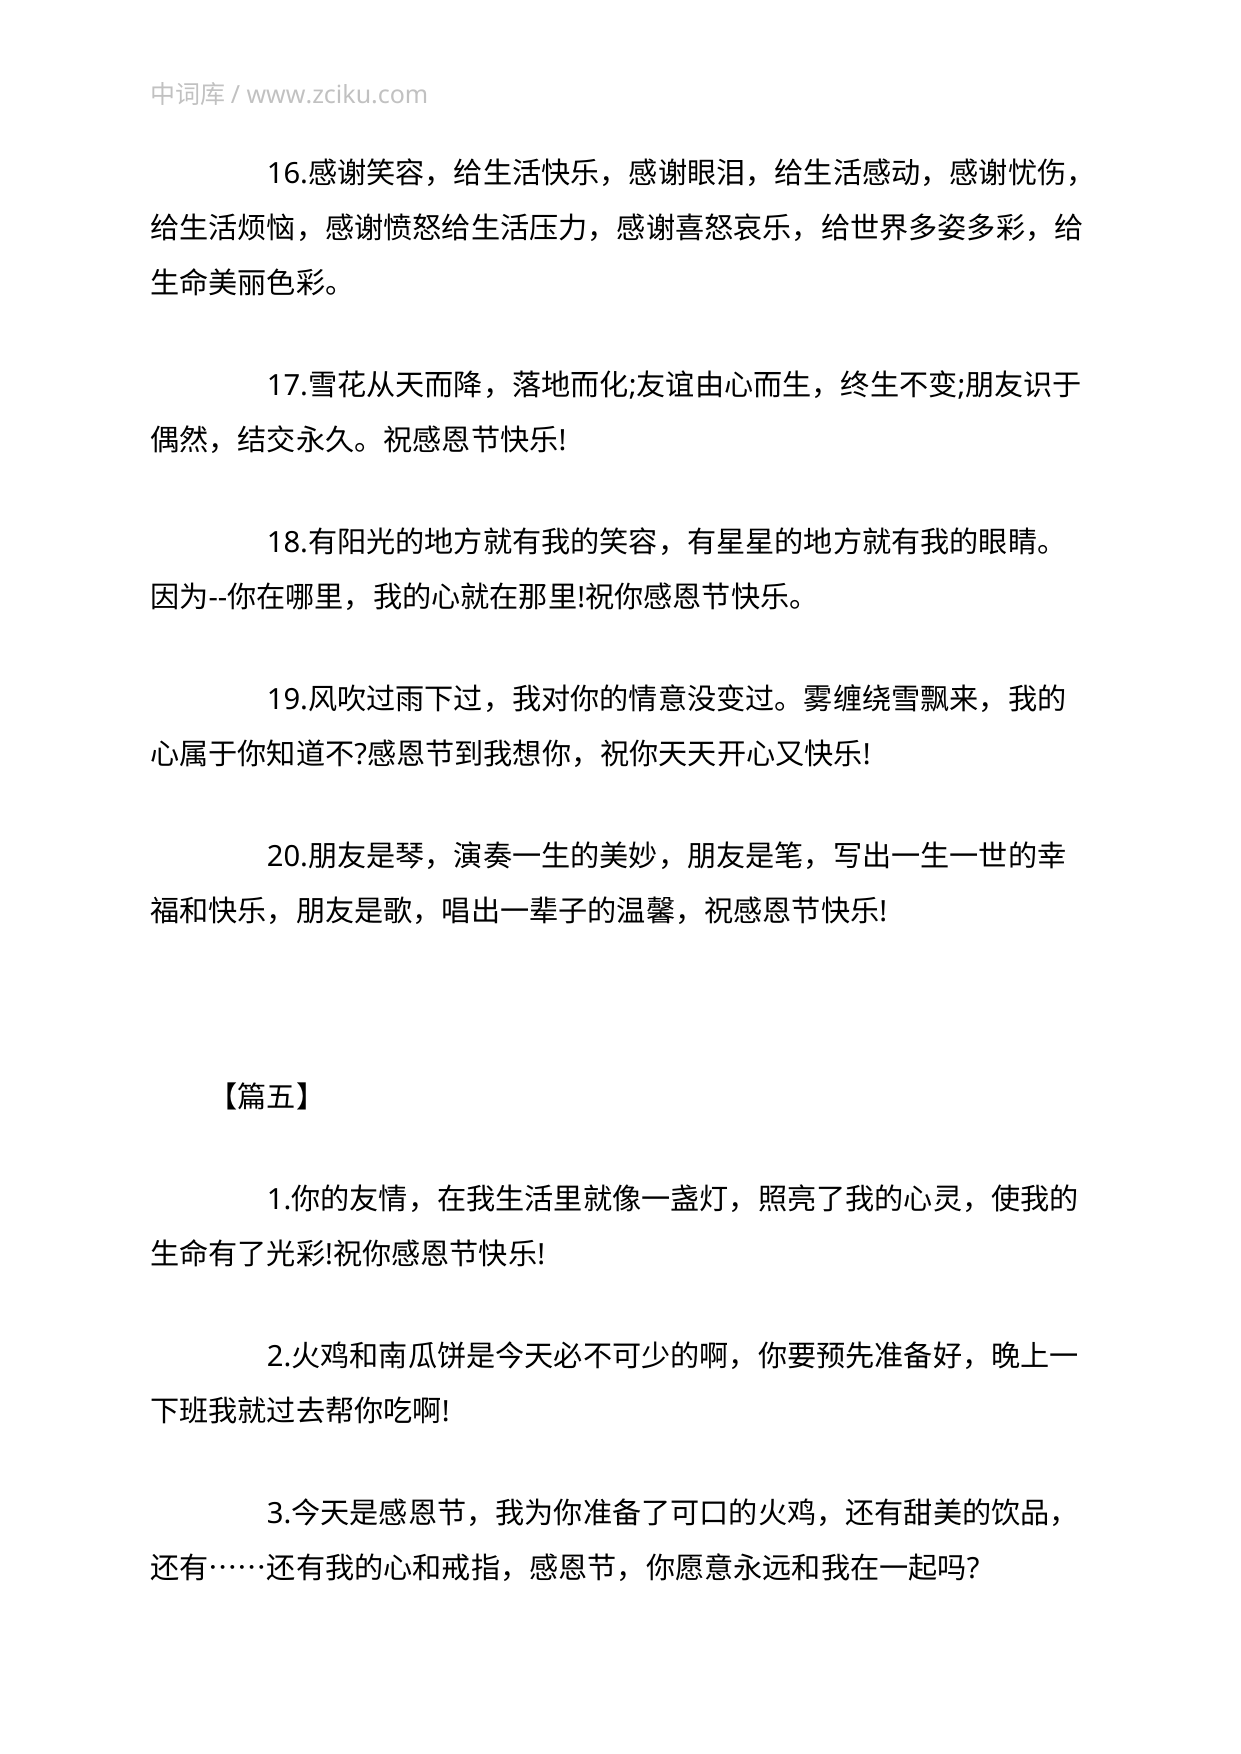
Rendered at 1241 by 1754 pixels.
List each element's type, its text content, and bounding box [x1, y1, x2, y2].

text 【篇五】 [150, 1074, 1090, 1116]
text 3.今天是感恩节，我为你准备了可口的火鸡，还有甜美的饮品，还有……还有我的心和戒指，感恩节，你愿意永远和我在一起吗? [150, 1489, 1090, 1587]
text 18.有阳光的地方就有我的笑容，有星星的地方就有我的眼睛。因为--你在哪里，我的心就在那里!祝你感恩节快乐。 [150, 519, 1090, 616]
text 20.朋友是琴，演奏一生的美妙，朋友是笔，写出一生一世的幸福和快乐，朋友是歌，唱出一辈子的温馨，祝感恩节快乐! [150, 833, 1090, 930]
text 19.风吹过雨下过，我对你的情意没变过。雾缠绕雪飘来，我的心属于你知道不?感恩节到我想你，祝你天天开心又快乐! [150, 676, 1090, 773]
text 17.雪花从天而降，落地而化;友谊由心而生，终生不变;朋友识于偶然，结交永久。祝感恩节快乐! [150, 362, 1090, 459]
text 16.感谢笑容，给生活快乐，感谢眼泪，给生活感动，感谢忧伤，给生活烦恼，感谢愤怒给生活压力，感谢喜怒哀乐，给世界多姿多彩，给生命美丽色彩。 [150, 150, 1090, 302]
text 2.火鸡和南瓜饼是今天必不可少的啊，你要预先准备好，晚上一下班我就过去帮你吃啊! [150, 1332, 1090, 1430]
text 1.你的友情，在我生活里就像一盏灯，照亮了我的心灵，使我的生命有了光彩!祝你感恩节快乐! [150, 1176, 1090, 1273]
